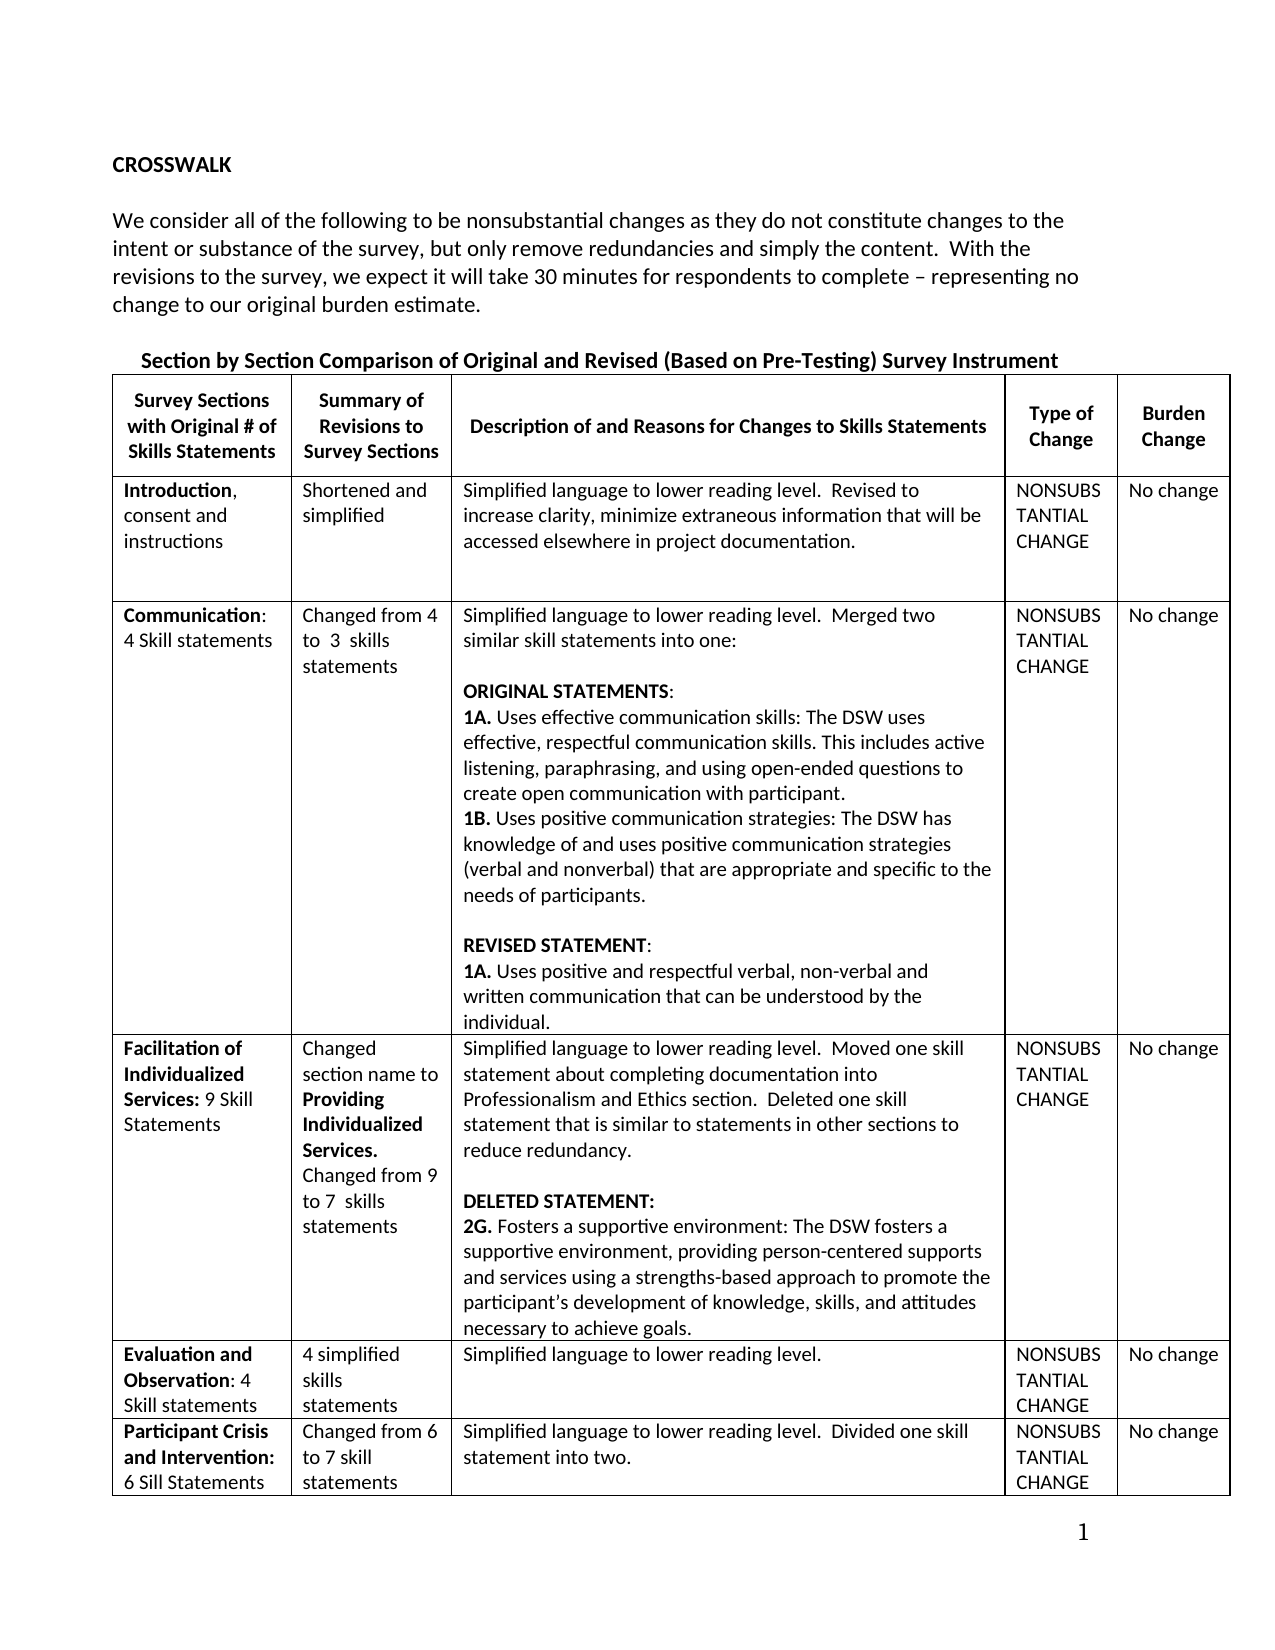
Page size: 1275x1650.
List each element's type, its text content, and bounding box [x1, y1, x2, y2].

table_cell 4 simplified skills statements [292, 1341, 451, 1418]
table_cell Simplified language to lower reading level. Moved one skill statement about completing documentation into Professionalism and Ethics section. Deleted one skill statement that is similar to statements in other sections to reduce redundancy. DELETED STATEMENT: 2G. Fosters a supportive environment: The DSW fosters a supportive environment, providing person-centered supports and services using a strengths-based approach to promote the participant’s development of knowledge, skills, and attitudes necessary to achieve goals. [452, 1035, 1004, 1340]
table_cell Facilitation of Individualized Services: 9 Skill Statements [113, 1035, 291, 1340]
table_cell NONSUBSTANTIAL CHANGE [1006, 602, 1117, 1034]
table_cell No change [1118, 1419, 1229, 1495]
table_cell Simplified language to lower reading level. Revised to increase clarity, minimize extraneous information that will be accessed elsewhere in project documentation. [452, 477, 1004, 601]
table_cell Changed from 4 to 3 skills statements [292, 602, 451, 1034]
table_header Burden Change [1118, 375, 1229, 476]
table_cell NONSUBSTANTIAL CHANGE [1006, 1419, 1117, 1495]
table_header Description of and Reasons for Changes to Skills Statements [452, 375, 1004, 476]
table_cell Introduction, consent and instructions [113, 477, 291, 601]
table_cell Communication: 4 Skill statements [113, 602, 291, 1034]
table_cell NONSUBSTANTIAL CHANGE [1006, 477, 1117, 601]
text Section by Section Comparison of Original and Revised (Based on Pre-Testing) Survey Instrument [112, 346, 1087, 374]
table_cell No change [1118, 602, 1229, 1034]
table_cell No change [1118, 1341, 1229, 1418]
text We consider all of the following to be nonsubstantial changes as they do not constitute changes to the intent or substance of the survey, but only remove redundancies and simply the content. With the revisions to the survey, we expect it will take 30 minutes for respondents to complete – representing no change to our original burden estimate. [112, 206, 1087, 318]
table_cell No change [1118, 477, 1229, 601]
table_cell NONSUBSTANTIAL CHANGE [1006, 1341, 1117, 1418]
table_cell Simplified language to lower reading level. [452, 1341, 1004, 1418]
text CROSSWALK [112, 150, 1087, 178]
table_cell NONSUBSTANTIAL CHANGE [1006, 1035, 1117, 1340]
table_cell No change [1118, 1035, 1229, 1340]
table_header Type of Change [1006, 375, 1117, 476]
table_cell Shortened and simplified [292, 477, 451, 601]
table_cell Simplified language to lower reading level. Merged two similar skill statements into one: ORIGINAL STATEMENTS: 1A. Uses effective communication skills: The DSW uses effective, respectful communication skills. This includes active listening, paraphrasing, and using open-ended questions to create open communication with participant. 1B. Uses positive communication strategies: The DSW has knowledge of and uses positive communication strategies (verbal and nonverbal) that are appropriate and specific to the needs of participants. REVISED STATEMENT: 1A. Uses positive and respectful verbal, non-verbal and written communication that can be understood by the individual. [452, 602, 1004, 1034]
table_cell Participant Crisis and Intervention: 6 Sill Statements [113, 1419, 291, 1495]
table_cell Changed from 6 to 7 skill statements [292, 1419, 451, 1495]
table_header Survey Sections with Original # of Skills Statements [113, 375, 291, 476]
table_cell Changed section name to Providing Individualized Services. Changed from 9 to 7 skills statements [292, 1035, 451, 1340]
table_cell Evaluation and Observation: 4 Skill statements [113, 1341, 291, 1418]
table_header Summary of Revisions to Survey Sections [292, 375, 451, 476]
